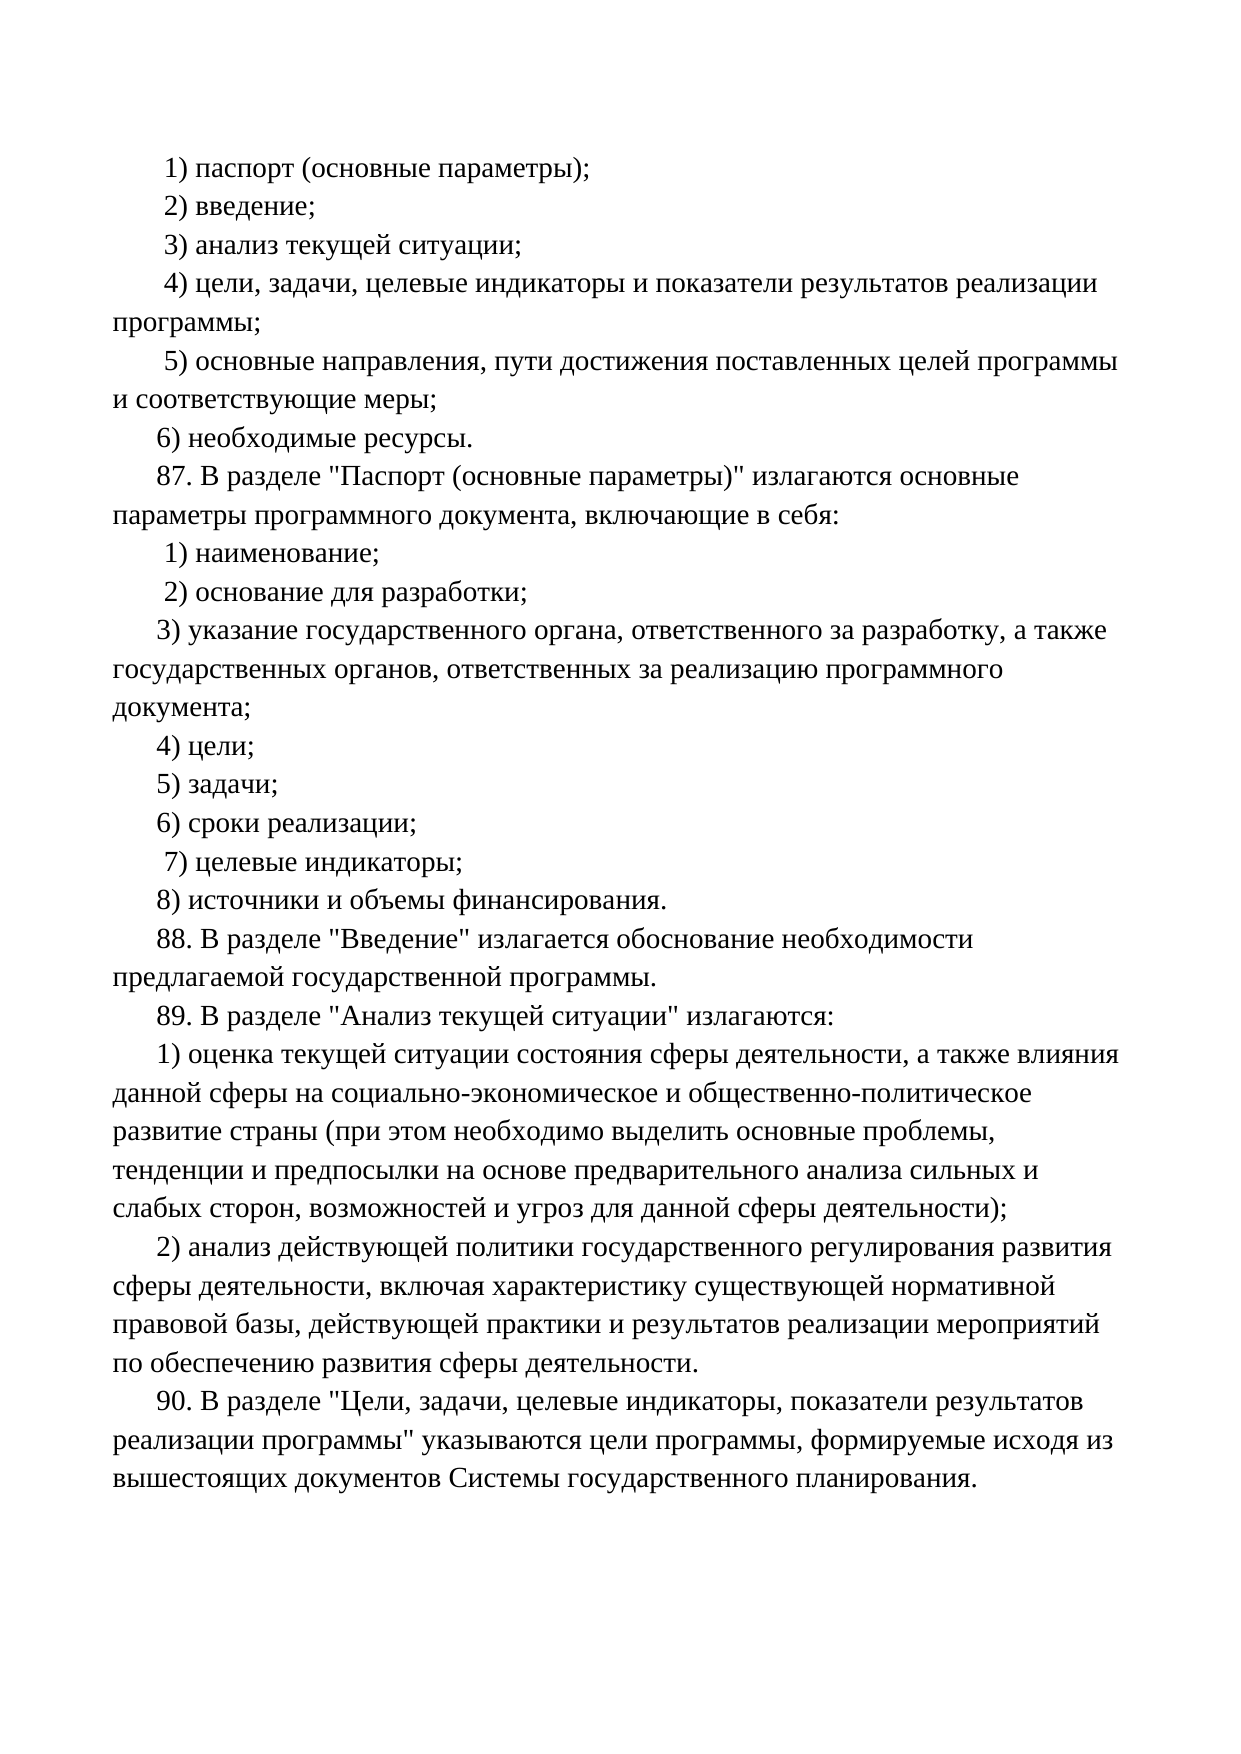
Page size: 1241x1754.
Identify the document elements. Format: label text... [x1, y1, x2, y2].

text 88. В разделе "Введение" излагается обоснование необходимости предлагаемой государственной программы. [112, 921, 1128, 993]
text 6) сроки реализации; [112, 805, 1128, 839]
text 7) целевые индикаторы; [112, 844, 1128, 877]
text 1) паспорт (основные параметры); [112, 150, 1128, 183]
text 1) оценка текущей ситуации состояния сферы деятельности, а также влияния данной сферы на социально-экономическое и общественно-политическое развитие страны (при этом необходимо выделить основные проблемы, тенденции и предпосылки на основе предварительного анализа сильных и слабых сторон, возможностей и угроз для данной сферы деятельности); [112, 1036, 1128, 1224]
text 5) задачи; [112, 767, 1128, 800]
text 87. В разделе "Паспорт (основные параметры)" излагаются основные параметры программного документа, включающие в себя: [112, 458, 1128, 530]
text 4) цели, задачи, целевые индикаторы и показатели результатов реализации программы; [112, 266, 1128, 338]
text 3) указание государственного органа, ответственного за разработку, а также государственных органов, ответственных за реализацию программного документа; [112, 612, 1128, 723]
text 90. В разделе "Цели, задачи, целевые индикаторы, показатели результатов реализации программы" указываются цели программы, формируемые исходя из вышестоящих документов Системы государственного планирования. [112, 1383, 1128, 1494]
text 2) введение; [112, 188, 1128, 222]
text 3) анализ текущей ситуации; [112, 227, 1128, 261]
text 1) наименование; [112, 535, 1128, 569]
text 4) цели; [112, 728, 1128, 762]
text 89. В разделе "Анализ текущей ситуации" излагаются: [112, 998, 1128, 1031]
text 6) необходимые ресурсы. [112, 420, 1128, 453]
text 8) источники и объемы финансирования. [112, 882, 1128, 916]
text 2) анализ действующей политики государственного регулирования развития сферы деятельности, включая характеристику существующей нормативной правовой базы, действующей практики и результатов реализации мероприятий по обеспечению развития сферы деятельности. [112, 1229, 1128, 1378]
text 2) основание для разработки; [112, 574, 1128, 607]
text 5) основные направления, пути достижения поставленных целей программы и соответствующие меры; [112, 343, 1128, 415]
